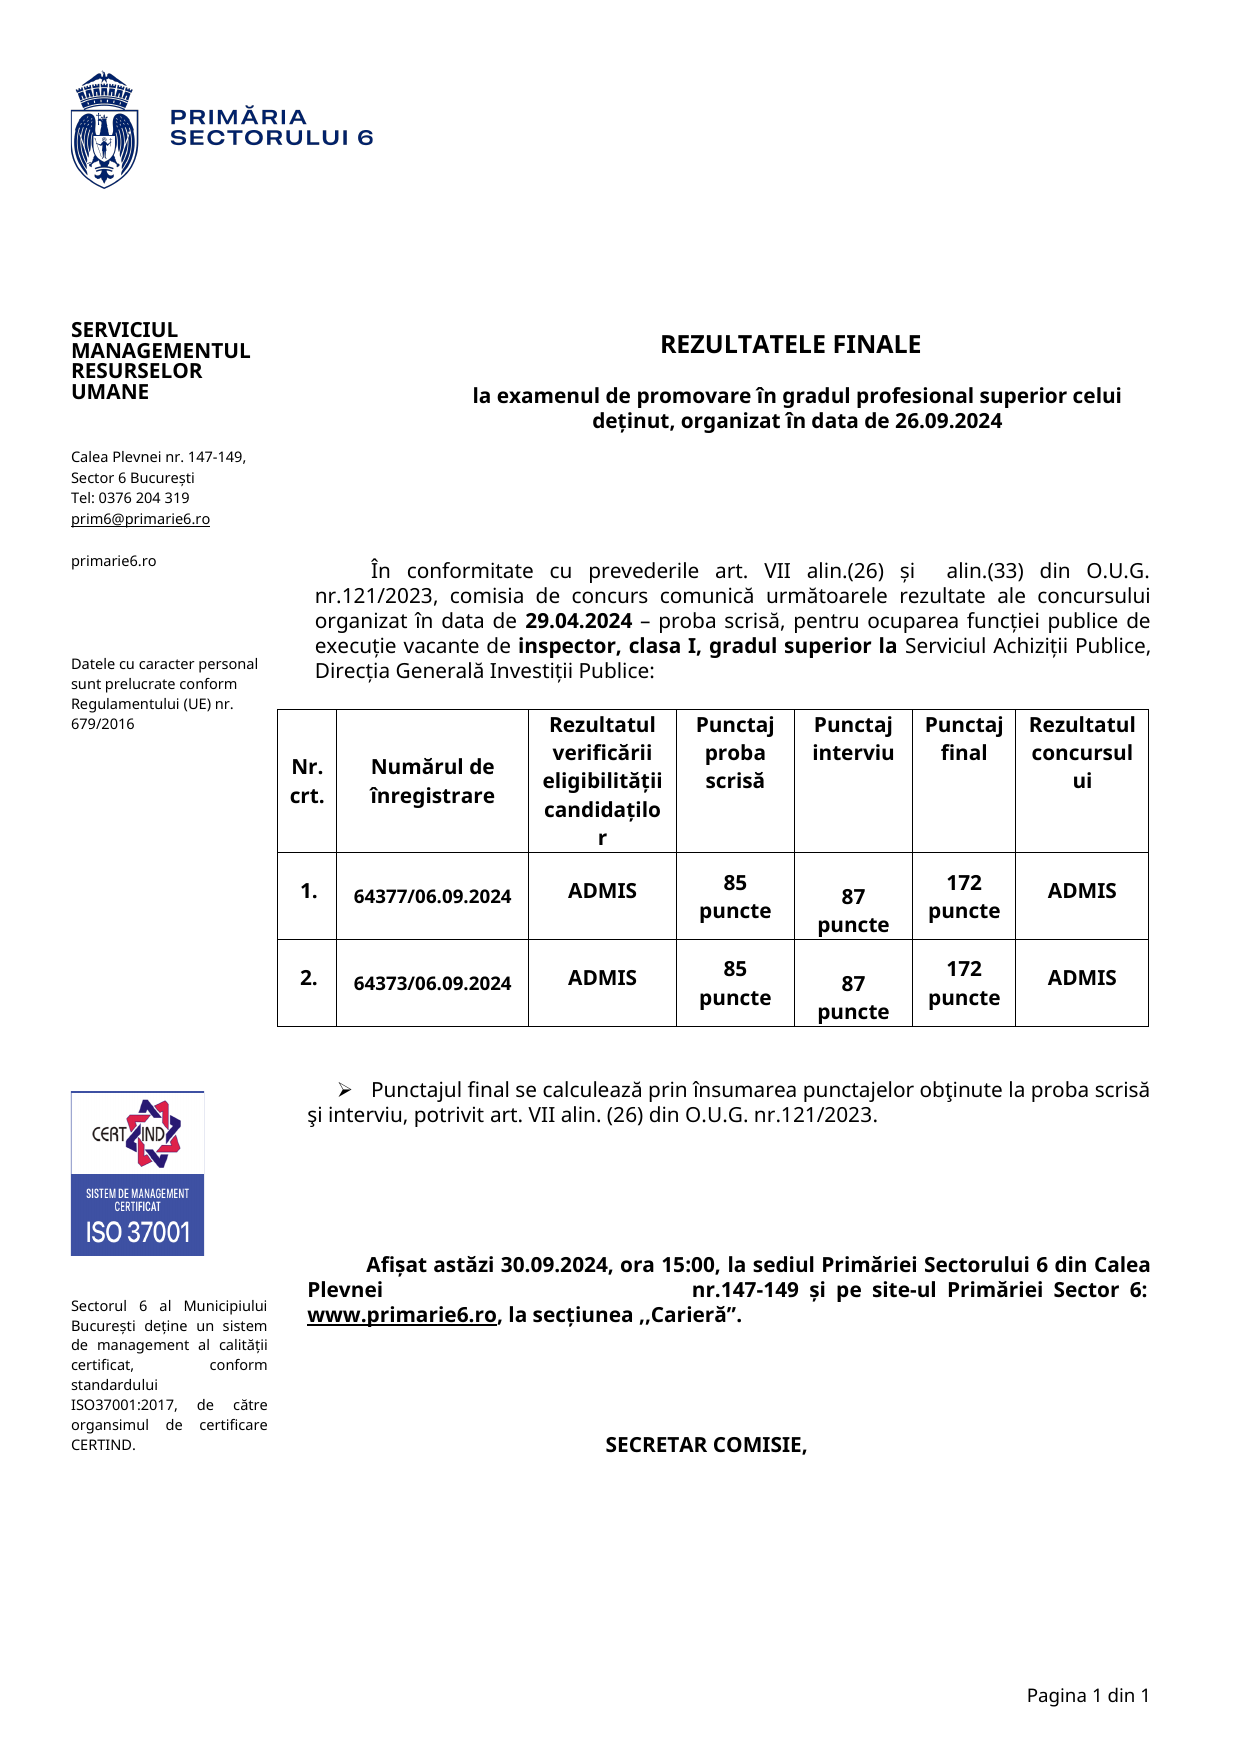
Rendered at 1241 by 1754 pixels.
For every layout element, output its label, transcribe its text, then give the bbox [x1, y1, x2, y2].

table_cell 64377/06.09.2024 [337, 853, 528, 939]
table_header Punctaj interviu [795, 710, 912, 852]
table_cell ADMIS [1016, 940, 1148, 1026]
table_cell ADMIS [1016, 853, 1148, 939]
table_header Rezultatul verificării eligibilităţii candidaţilor [529, 710, 676, 852]
table_cell 87 puncte [795, 853, 912, 939]
table_header Punctaj final [913, 710, 1015, 852]
text REZULTATELE FINALE [381, 334, 1152, 359]
table_cell 64373/06.09.2024 [337, 940, 528, 1026]
list Punctajul final se calculează prin însumarea punctajelor obţinute la proba scrisă şi interviu, potrivit art. VII alin. (26) din O.U.G. nr.121/2023. [307, 1077, 1152, 1127]
picture [70, 70, 373, 189]
table_cell 87 puncte [795, 940, 912, 1026]
text SECRETAR COMISIE, [443, 1431, 942, 1459]
table_cell 172 puncte [913, 940, 1015, 1026]
table_header Rezultatul concursului [1016, 710, 1148, 852]
table_cell 1. [278, 853, 336, 939]
picture [70, 1091, 205, 1256]
table_cell 172 puncte [913, 853, 1015, 939]
table_header Numărul de înregistrare [337, 710, 528, 852]
table_cell 85 puncte [677, 853, 794, 939]
table_cell ADMIS [529, 853, 676, 939]
table_header Nr. crt. [278, 710, 336, 852]
table_cell 2. [278, 940, 336, 1026]
table_cell ADMIS [529, 940, 676, 1026]
table_header Punctaj proba scrisă [677, 710, 794, 852]
table_cell 85 puncte [677, 940, 794, 1026]
list Afișat astăzi 30.09.2024, ora 15:00, la sediul Primăriei Sectorului 6 din Calea Plevnei nr.147-149 și pe site-ul Primăriei Sector 6: www.primarie6.ro, la secțiunea ,,Carieră”. [307, 1252, 1152, 1327]
text la examenul de promovare în gradul profesional superior celui deținut, organizat în data de 26.09.2024 [443, 384, 1152, 434]
text În conformitate cu prevederile art. VII alin.(26) și alin.(33) din O.U.G. nr.121/2023, comisia de concurs comunică următoarele rezultate ale concursului organizat în data de 29.04.2024 – proba scrisă, pentru ocuparea funcției publice de execuție vacante de inspector, clasa I, gradul superior la Serviciul Achiziții Publice, Direcția Generală Investiții Publice: [314, 559, 1152, 684]
